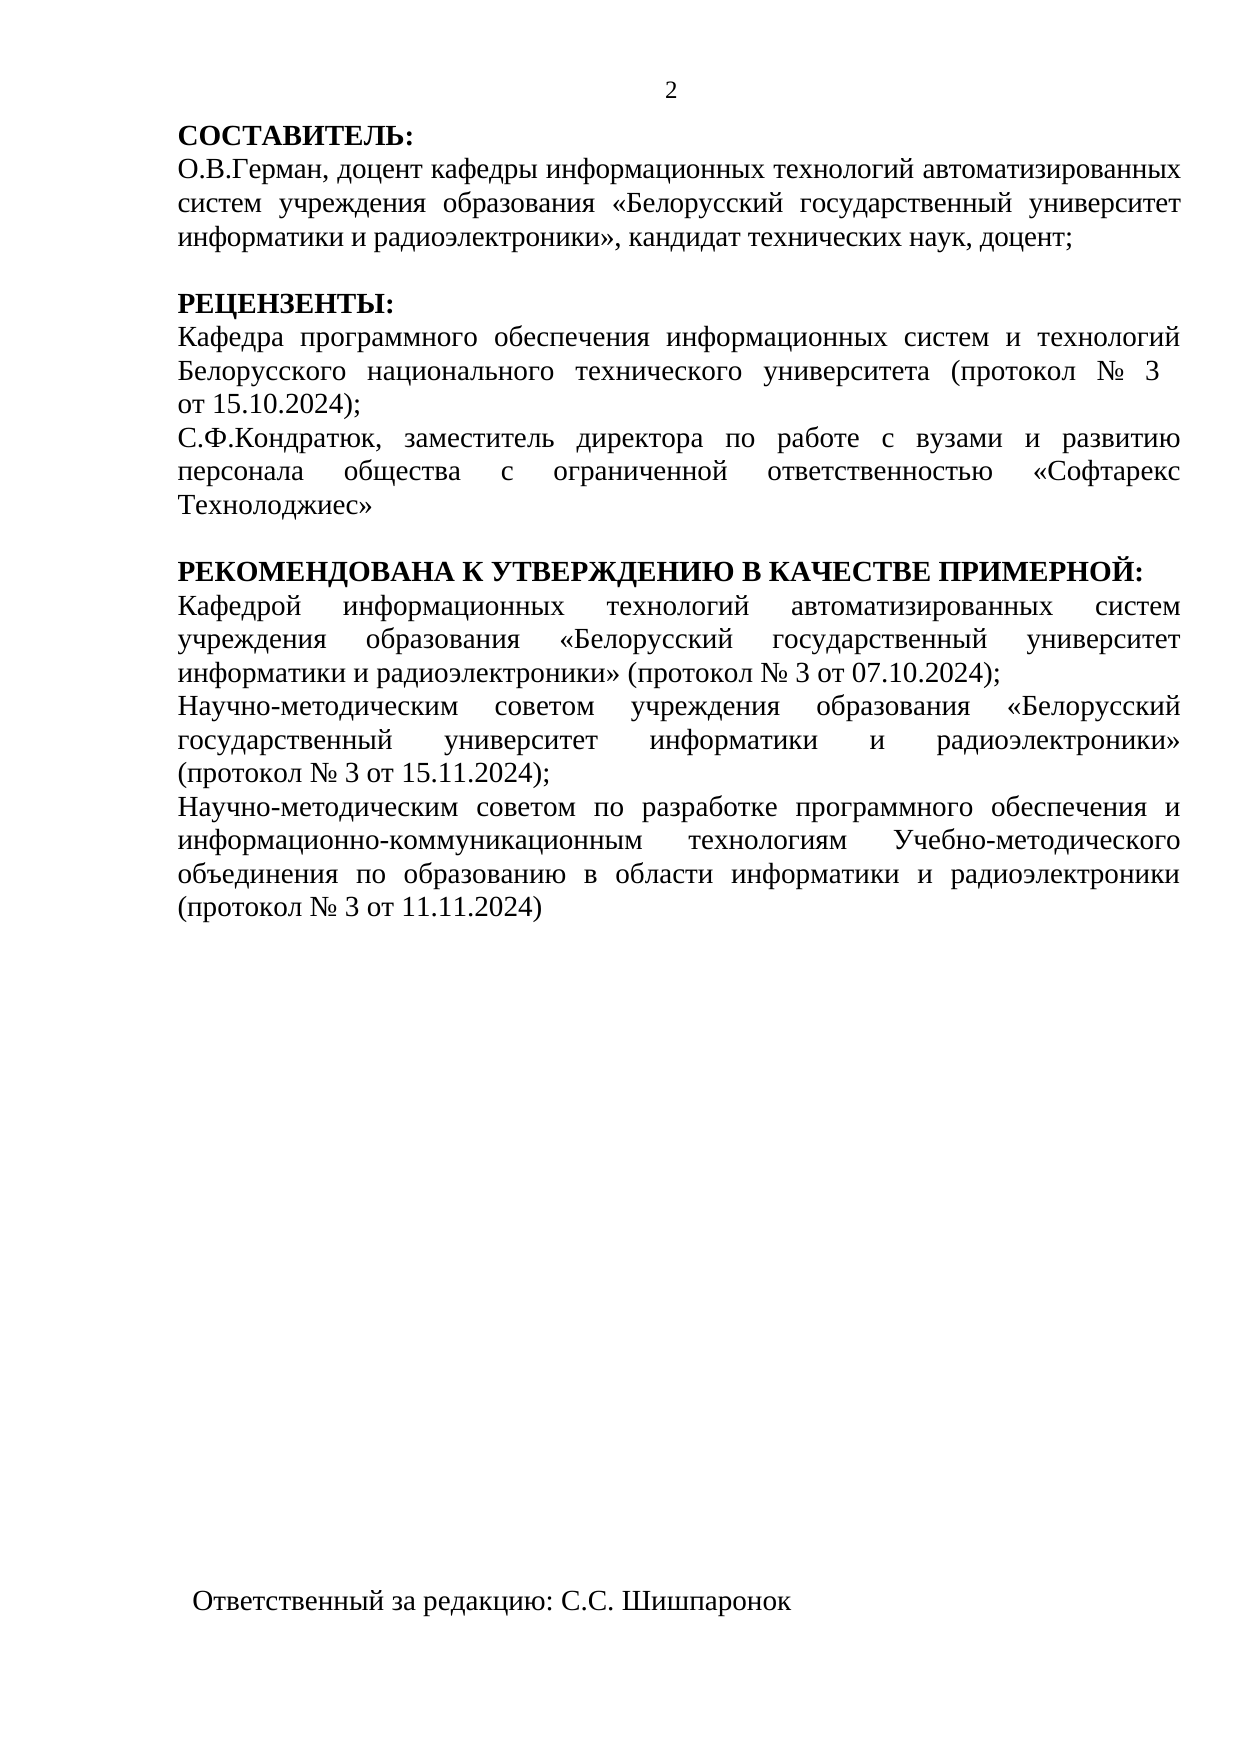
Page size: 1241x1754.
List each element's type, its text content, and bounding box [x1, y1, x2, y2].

text Научно-методическим советом учреждения образования «Белорусский государственный университет информатики и радиоэлектроники» (протокол № 3 от 15.11.2024); [177, 688, 1181, 789]
text Кафедрой информационных технологий автоматизированных систем учреждения образования «Белорусский государственный университет информатики и радиоэлектроники» (протокол № 3 от 07.10.2024); [177, 588, 1181, 688]
text О.В.Герман, доцент кафедры информационных технологий автоматизированных систем учреждения образования «Белорусский государственный университет информатики и радиоэлектроники», кандидат технических наук, доцент; [177, 152, 1181, 252]
text Рецензенты: [177, 286, 1181, 319]
text С.Ф.Кондратюк, заместитель директора по работе с вузами и развитию персонала общества с ограниченной ответственностью «Софтарекс Технолоджиес» [177, 420, 1181, 521]
text СоставителЬ: [177, 118, 1181, 152]
text Кафедра программного обеспечения информационных систем и технологий Белорусского национального технического университета (протокол № 3 от 15.10.2024); [177, 319, 1181, 420]
text Научно-методическим советом по разработке программного обеспечения и информационно-коммуникационным технологиям Учебно-методического объединения по образованию в области информатики и радиоэлектроники (протокол № 3 от 11.11.2024) [177, 789, 1181, 923]
text РЕКОМЕНДОВАНА К УТВЕРЖДЕНИЮ В КАЧЕСТВЕ ПРИМЕРНОЙ: [177, 554, 1181, 588]
